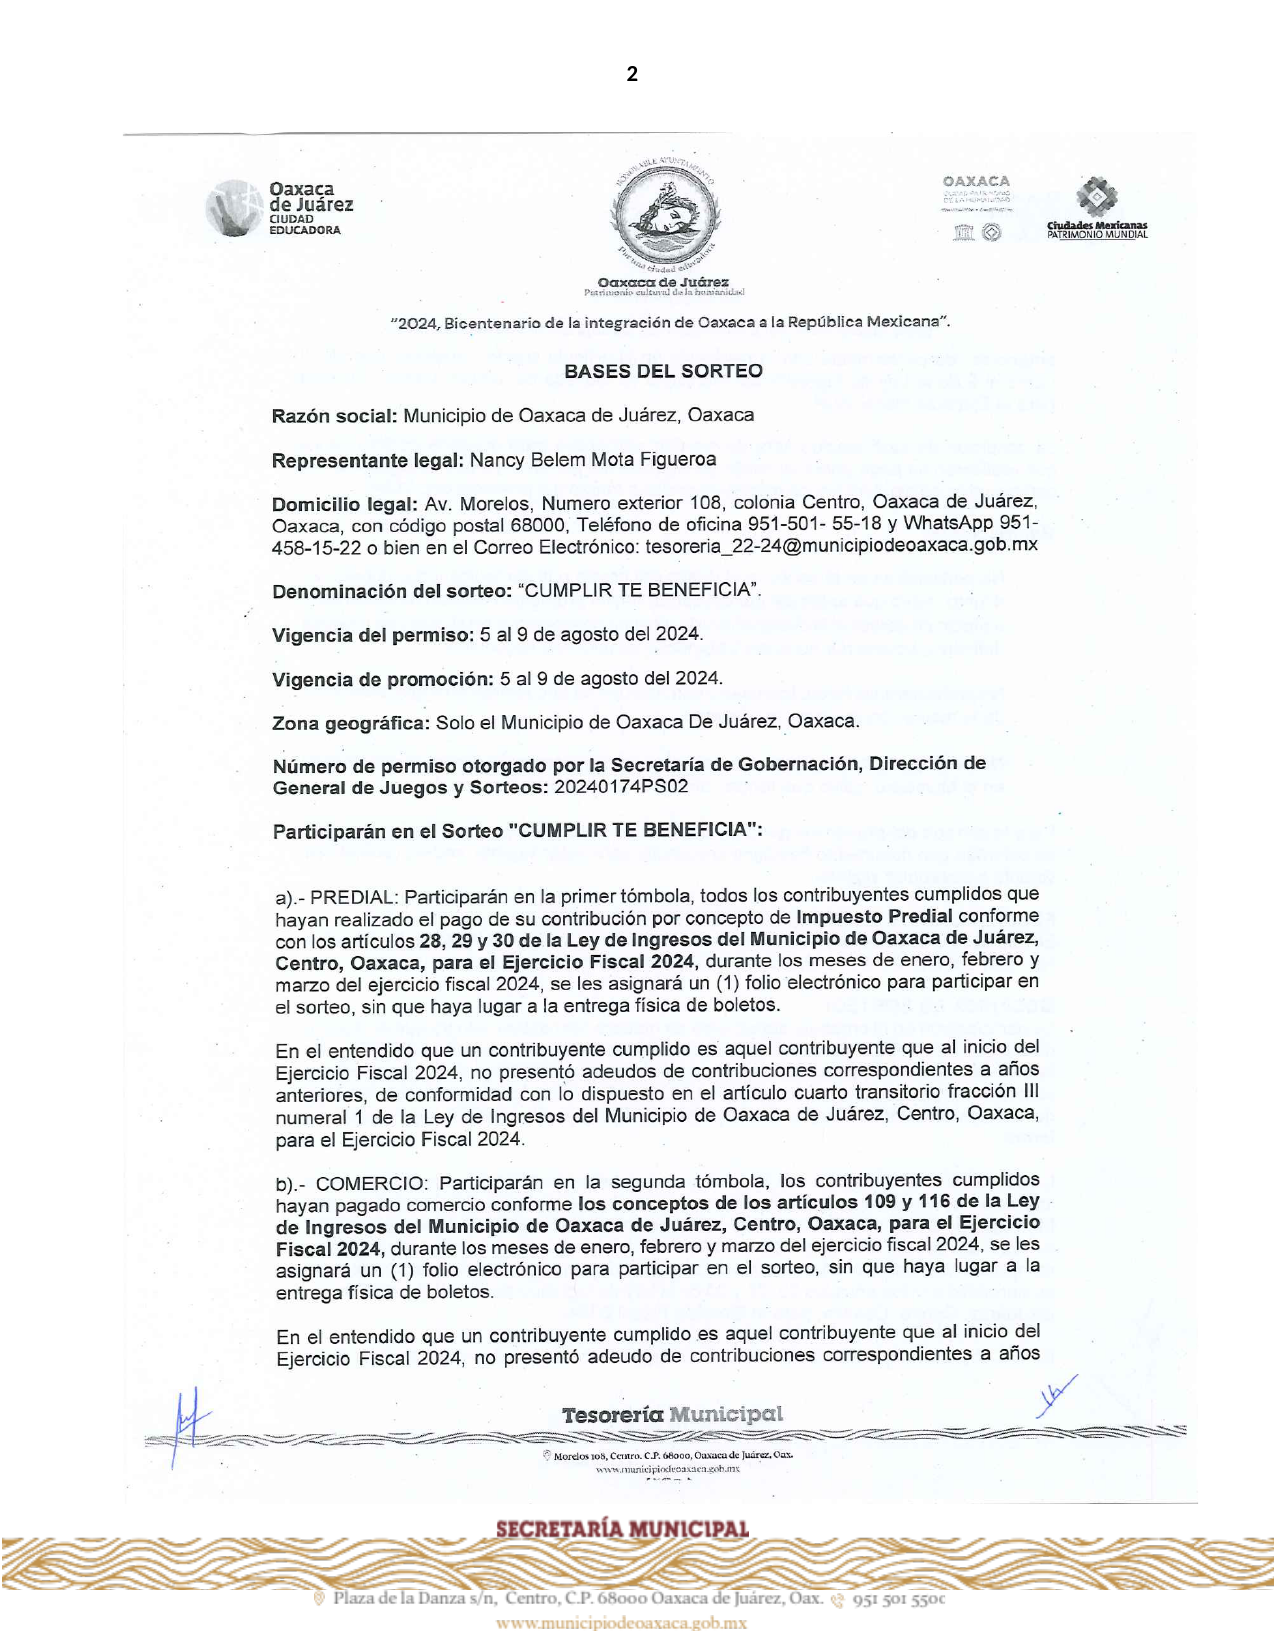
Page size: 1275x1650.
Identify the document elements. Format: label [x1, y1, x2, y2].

picture [122, 132, 1199, 1514]
